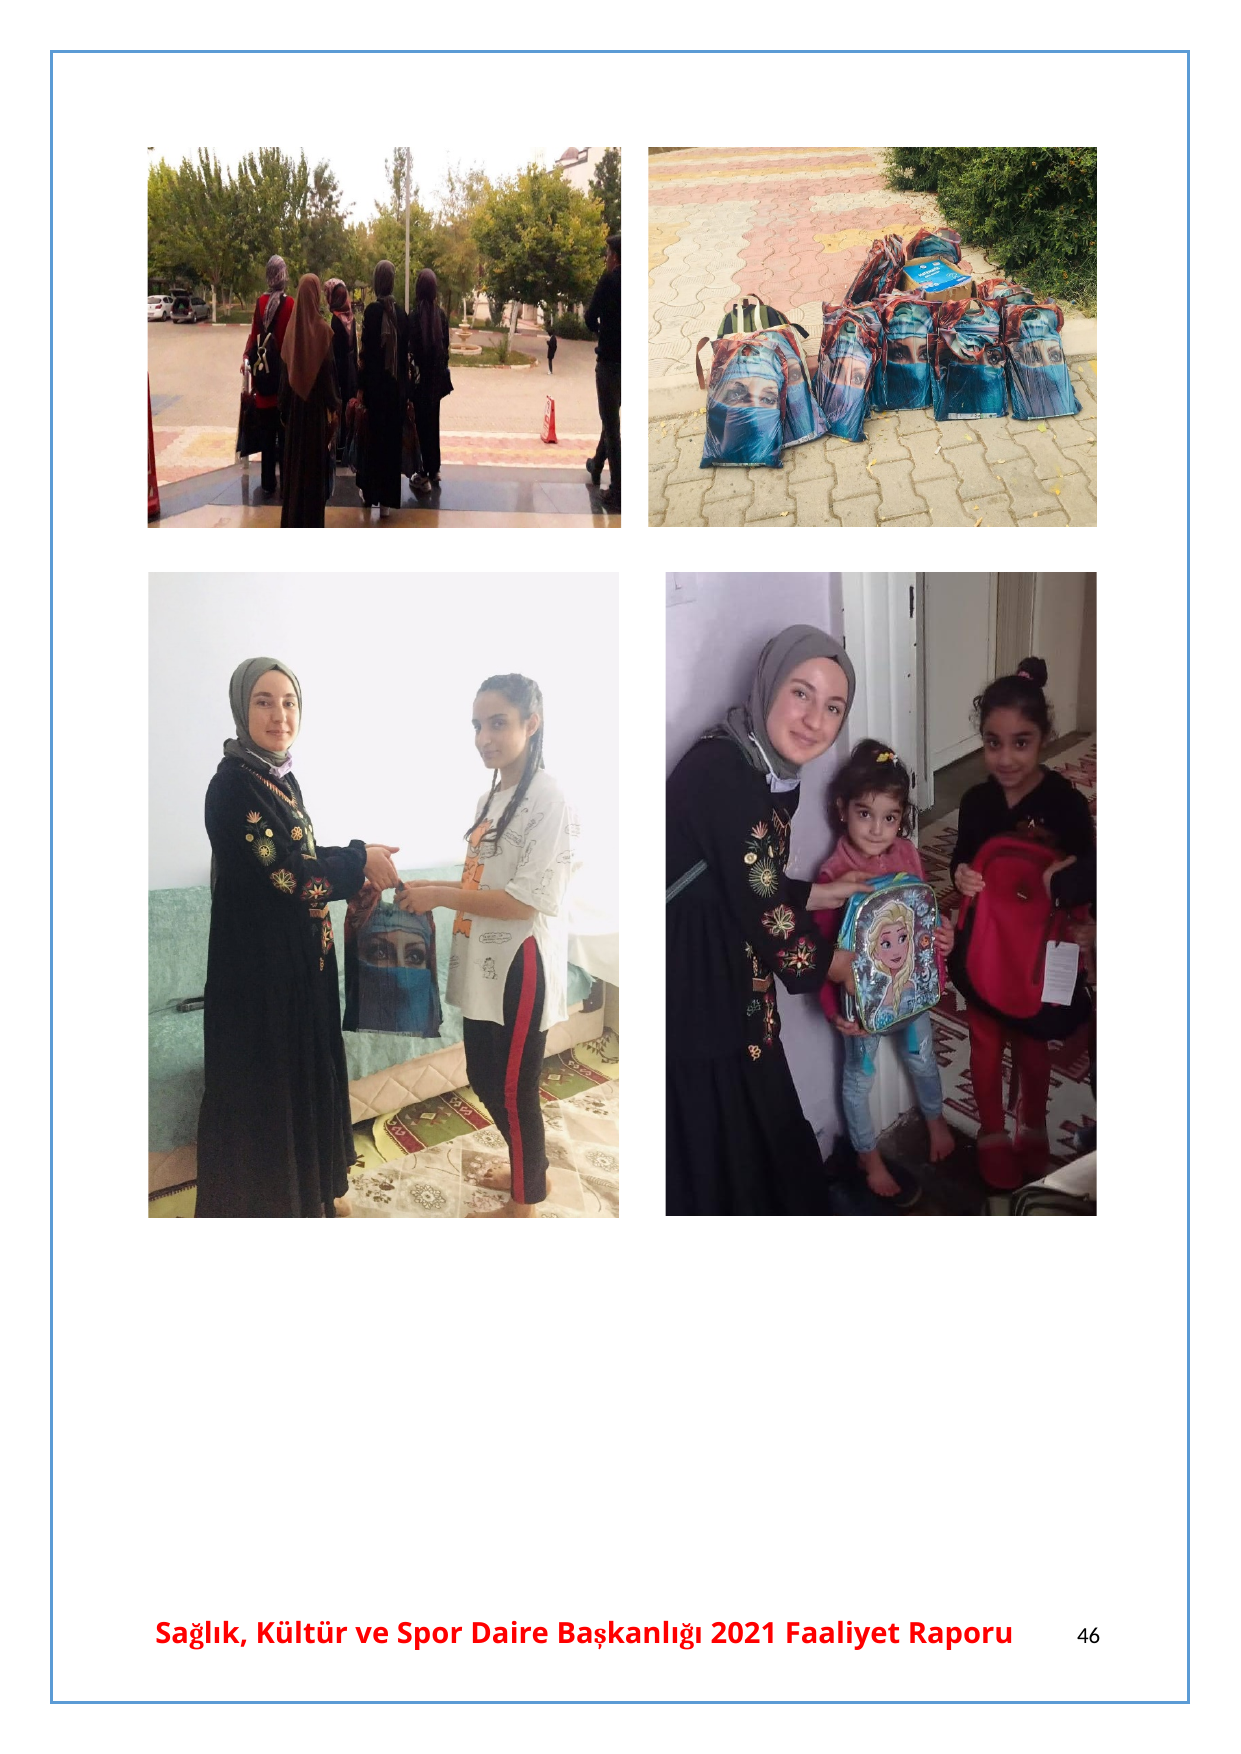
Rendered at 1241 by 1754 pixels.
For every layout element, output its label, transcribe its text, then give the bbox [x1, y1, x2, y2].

picture [146, 572, 619, 1215]
picture [665, 572, 1097, 1216]
picture [147, 147, 622, 528]
picture [646, 147, 1097, 525]
